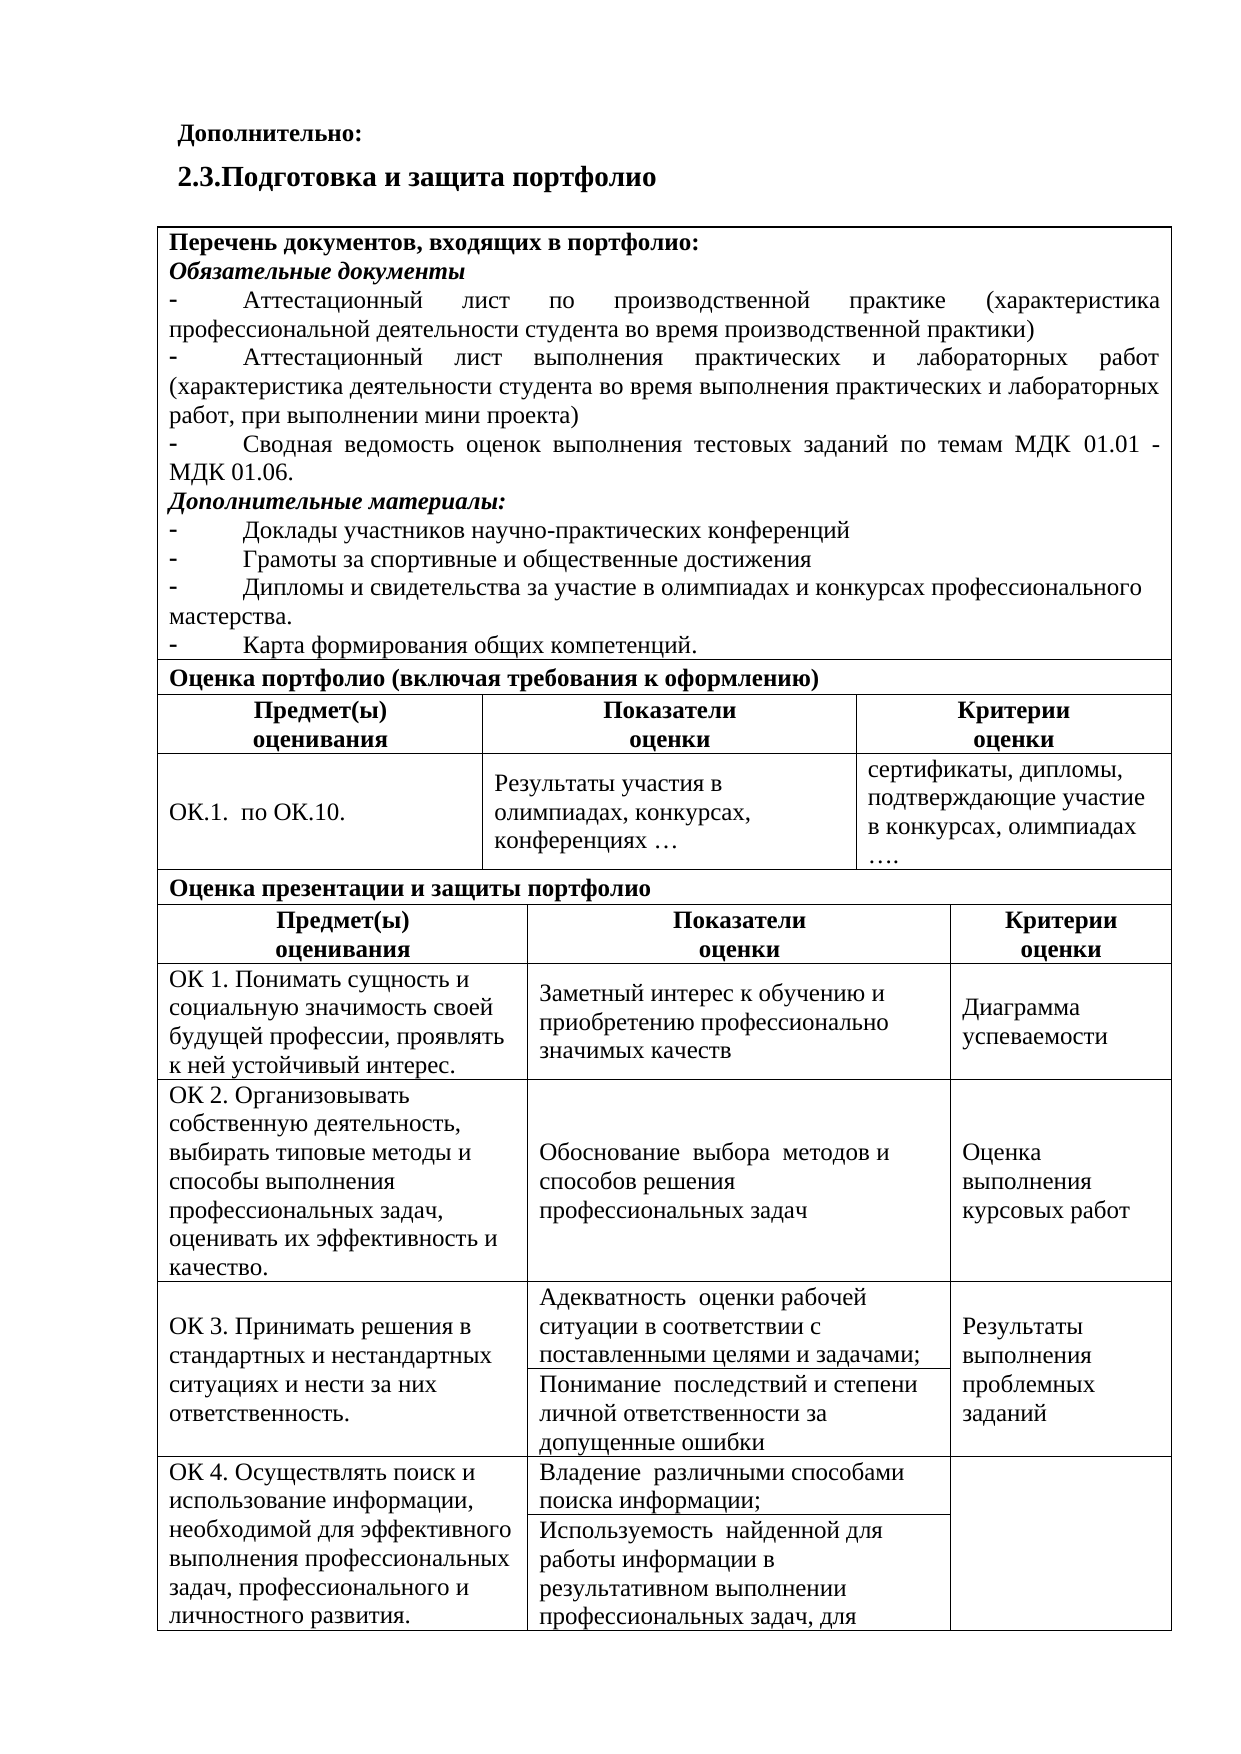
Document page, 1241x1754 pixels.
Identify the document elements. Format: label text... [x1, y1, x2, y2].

table_cell Адекватность оценки рабочей ситуации в соответствии с поставленными целями и задачами; [528, 1282, 950, 1368]
table_header Перечень документов, входящих в портфолио: Обязательные документы Аттестационный лист по производственной практике (характеристика профессиональной деятельности студента во время производственной практики) Аттестационный лист выполнения практических и лабораторных работ (характеристика деятельности студента во время выполнения практических и лабораторных работ, при выполнении мини проекта) Сводная ведомость оценок выполнения тестовых заданий по темам МДК 01.01 - МДК 01.06. Дополнительные материалы: Доклады участников научно-практических конференций Грамоты за спортивные и общественные достижения Дипломы и свидетельства за участие в олимпиадах и конкурсах профессионального мастерства. Карта формирования общих компетенций. [158, 228, 1171, 659]
text Дополнительно: [177, 118, 1152, 147]
table_cell Понимание последствий и степени личной ответственности за допущенные ошибки [528, 1369, 950, 1456]
table_cell Обоснование выбора методов и способов решения профессиональных задач [528, 1080, 950, 1281]
table_cell ОК 1. Понимать сущность и социальную значимость своей будущей профессии, проявлять к ней устойчивый интерес. [158, 964, 527, 1079]
table_cell Критерии оценки [951, 905, 1171, 963]
table_cell Показатели оценки [483, 695, 856, 753]
table_cell ОК 3. Принимать решения в стандартных и нестандартных ситуациях и нести за них ответственность. [158, 1282, 527, 1456]
table_cell ОК 4. Осуществлять поиск и использование информации, необходимой для эффективного выполнения профессиональных задач, профессионального и личностного развития. [158, 1457, 527, 1630]
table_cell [528, 1515, 950, 1630]
table_cell Показатели оценки [528, 905, 950, 963]
table_cell Владение различными способами поиска информации; [528, 1457, 950, 1514]
table_cell Диаграмма успеваемости [951, 964, 1171, 1079]
table_cell Заметный интерес к обучению и приобретению профессионально значимых качеств [528, 964, 950, 1079]
table_cell Оценка презентации и защиты портфолио [158, 870, 1171, 904]
table_cell [951, 1457, 1171, 1630]
table_cell Оценка портфолио (включая требования к оформлению) [158, 660, 1171, 694]
table_cell ОК.1. по ОК.10. [158, 754, 482, 869]
table_cell сертификаты, дипломы, подтверждающие участие в конкурсах, олимпиадах …. [857, 754, 1171, 869]
table_cell Критерии оценки [857, 695, 1171, 753]
table_cell ОК 2. Организовывать собственную деятельность, выбирать типовые методы и способы выполнения профессиональных задач, оценивать их эффективность и качество. [158, 1080, 527, 1281]
subtitle 2.3.Подготовка и защита портфолио [177, 159, 1152, 193]
table_cell Оценка выполнения курсовых работ [951, 1080, 1171, 1281]
table_cell Результаты участия в олимпиадах, конкурсах, конференциях … [483, 754, 856, 869]
table_cell Предмет(ы) оценивания [158, 695, 482, 753]
table_cell Результаты выполнения проблемных заданий [951, 1282, 1171, 1456]
table_cell Предмет(ы) оценивания [158, 905, 527, 963]
